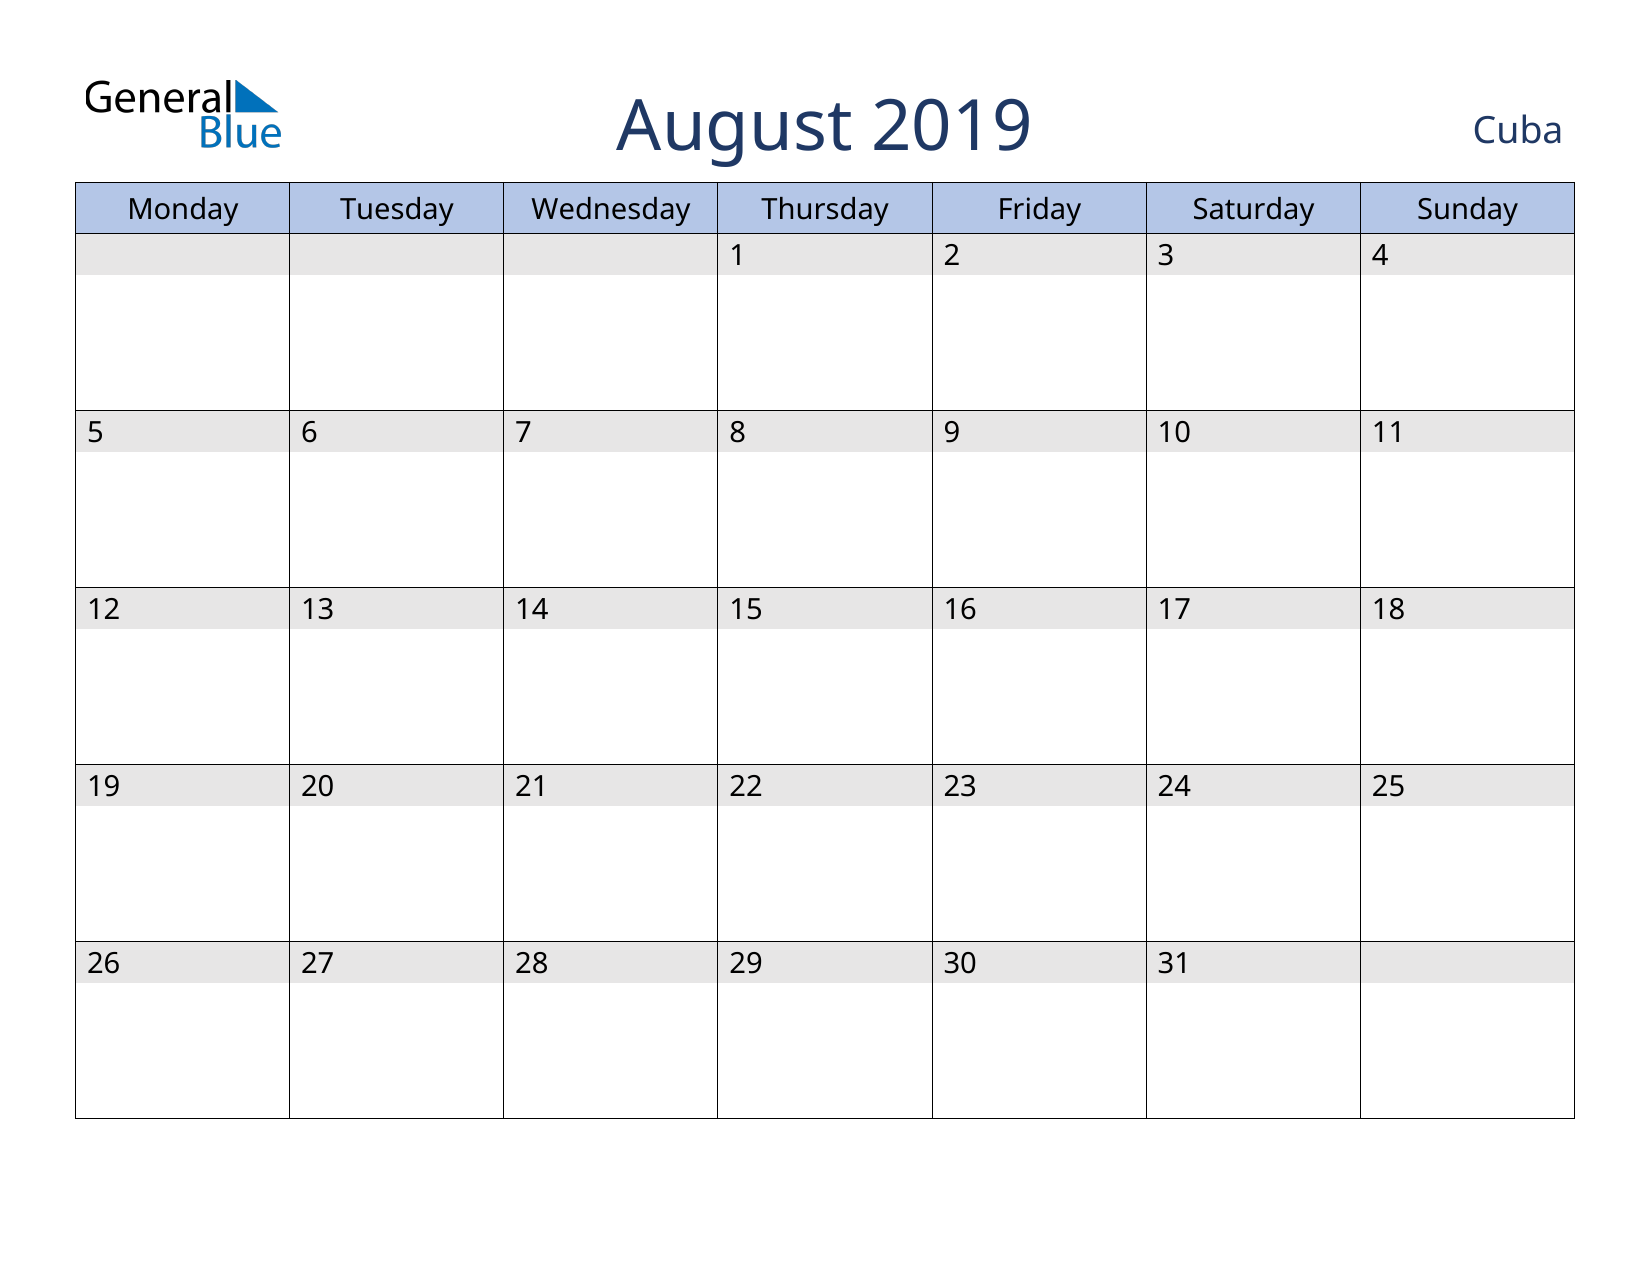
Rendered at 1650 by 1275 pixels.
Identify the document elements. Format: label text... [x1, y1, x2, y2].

table_cell [1147, 629, 1360, 764]
table_cell [1361, 806, 1574, 941]
table_cell [76, 234, 289, 275]
table_cell [1361, 275, 1574, 410]
table_cell [504, 983, 717, 1118]
table_cell 27 [290, 942, 503, 983]
table_cell [504, 275, 717, 410]
table_cell 9 [933, 411, 1146, 452]
table_header August 2019 [504, 75, 1146, 182]
table_cell Wednesday [504, 183, 717, 233]
table_cell 21 [504, 765, 717, 806]
table_cell [933, 806, 1146, 941]
table_cell [76, 983, 289, 1118]
table_cell [504, 629, 717, 764]
table_cell [1147, 452, 1360, 587]
table_cell [718, 275, 932, 410]
table_cell [718, 983, 932, 1118]
table_cell 17 [1147, 588, 1360, 629]
table_header [76, 75, 503, 182]
table_cell 12 [76, 588, 289, 629]
table_cell 1 [718, 234, 932, 275]
table_cell 23 [933, 765, 1146, 806]
table_cell 8 [718, 411, 932, 452]
table_cell [504, 806, 717, 941]
table_cell [718, 452, 932, 587]
table_cell 29 [718, 942, 932, 983]
table_cell [76, 452, 289, 587]
table_cell [933, 629, 1146, 764]
table_cell [76, 629, 289, 764]
table_cell 15 [718, 588, 932, 629]
table_cell Sunday [1361, 183, 1574, 233]
table_cell 31 [1147, 942, 1360, 983]
table_cell 25 [1361, 765, 1574, 806]
table_cell Tuesday [290, 183, 503, 233]
table_cell [290, 275, 503, 410]
table_cell 13 [290, 588, 503, 629]
table_cell Friday [933, 183, 1146, 233]
table_cell 4 [1361, 234, 1574, 275]
table_cell 26 [76, 942, 289, 983]
table_cell 19 [76, 765, 289, 806]
table_cell 6 [290, 411, 503, 452]
table_cell 2 [933, 234, 1146, 275]
table_header Cuba [1146, 75, 1574, 182]
table_cell 22 [718, 765, 932, 806]
picture [86, 80, 281, 148]
table_cell [290, 629, 503, 764]
table_cell [1361, 629, 1574, 764]
table_cell Thursday [718, 183, 932, 233]
table_cell [1147, 983, 1360, 1118]
table_cell 28 [504, 942, 717, 983]
table_cell [1361, 983, 1574, 1118]
table_cell [76, 806, 289, 941]
table_cell 16 [933, 588, 1146, 629]
table_cell [1361, 452, 1574, 587]
table_cell [290, 452, 503, 587]
table_cell 24 [1147, 765, 1360, 806]
table_cell [1361, 942, 1574, 983]
table_cell [504, 452, 717, 587]
table_cell 18 [1361, 588, 1574, 629]
table_cell [290, 806, 503, 941]
table_cell [718, 806, 932, 941]
table_cell [504, 234, 717, 275]
table_cell Saturday [1147, 183, 1360, 233]
table_cell [1147, 275, 1360, 410]
table_cell [933, 275, 1146, 410]
table_cell [76, 275, 289, 410]
table_cell 7 [504, 411, 717, 452]
table_cell [290, 234, 503, 275]
table_cell 20 [290, 765, 503, 806]
table_cell [290, 983, 503, 1118]
table_cell [1147, 806, 1360, 941]
table_cell 14 [504, 588, 717, 629]
table_cell 11 [1361, 411, 1574, 452]
table_cell 3 [1147, 234, 1360, 275]
table_cell [933, 452, 1146, 587]
table_cell Monday [76, 183, 289, 233]
table_cell 10 [1147, 411, 1360, 452]
table_cell [933, 983, 1146, 1118]
table_cell [718, 629, 932, 764]
table_cell 30 [933, 942, 1146, 983]
table_cell 5 [76, 411, 289, 452]
